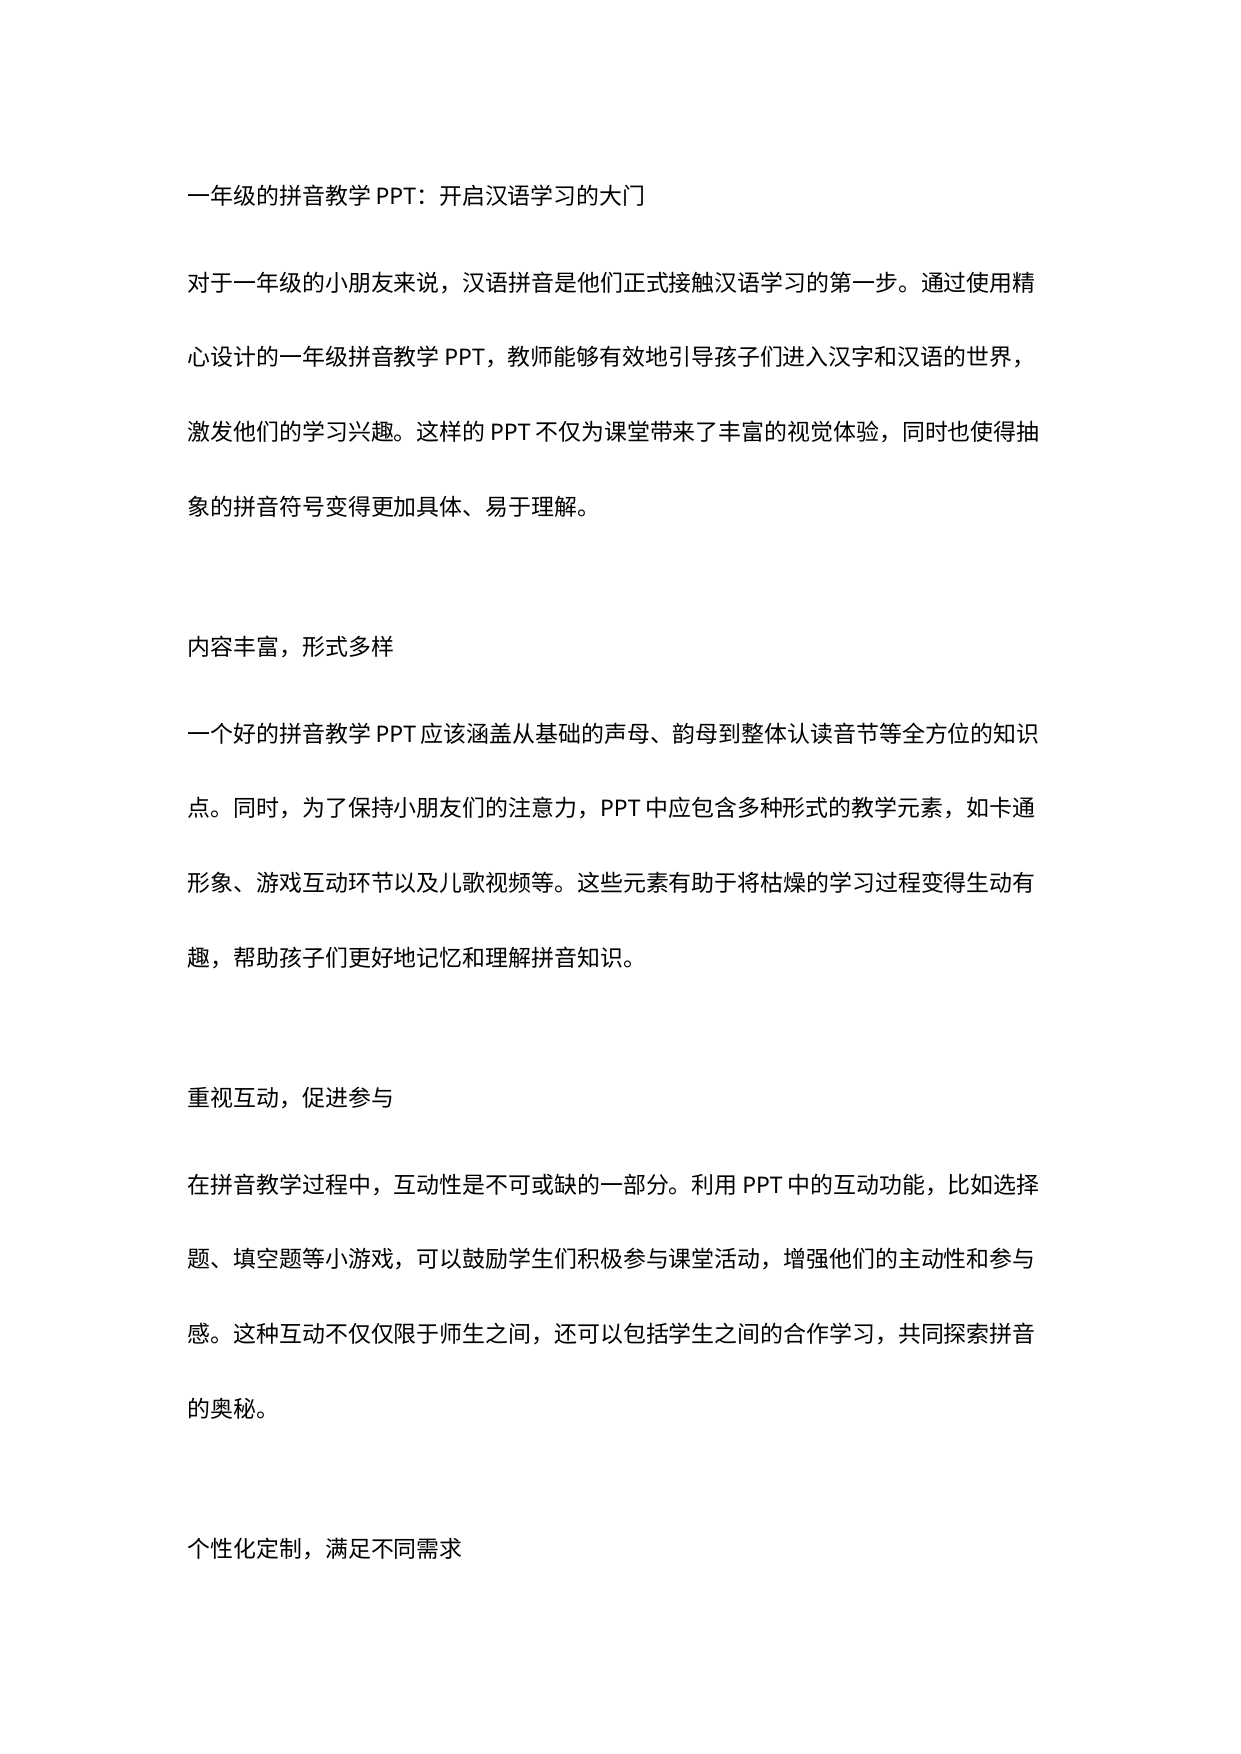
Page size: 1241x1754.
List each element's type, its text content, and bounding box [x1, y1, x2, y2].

text 个性化定制，满足不同需求 [187, 1515, 1053, 1580]
text 重视互动，促进参与 [187, 1064, 1053, 1129]
text 一个好的拼音教学PPT应该涵盖从基础的声母、韵母到整体认读音节等全方位的知识点。同时，为了保持小朋友们的注意力，PPT中应包含多种形式的教学元素，如卡通形象、游戏互动环节以及儿歌视频等。这些元素有助于将枯燥的学习过程变得生动有趣，帮助孩子们更好地记忆和理解拼音知识。 [187, 700, 1053, 989]
text 内容丰富，形式多样 [187, 613, 1053, 678]
text 对于一年级的小朋友来说，汉语拼音是他们正式接触汉语学习的第一步。通过使用精心设计的一年级拼音教学PPT，教师能够有效地引导孩子们进入汉字和汉语的世界，激发他们的学习兴趣。这样的PPT不仅为课堂带来了丰富的视觉体验，同时也使得抽象的拼音符号变得更加具体、易于理解。 [187, 249, 1053, 538]
text 在拼音教学过程中，互动性是不可或缺的一部分。利用PPT中的互动功能，比如选择题、填空题等小游戏，可以鼓励学生们积极参与课堂活动，增强他们的主动性和参与感。这种互动不仅仅限于师生之间，还可以包括学生之间的合作学习，共同探索拼音的奥秘。 [187, 1151, 1053, 1440]
text 一年级的拼音教学PPT：开启汉语学习的大门 [187, 162, 1053, 227]
